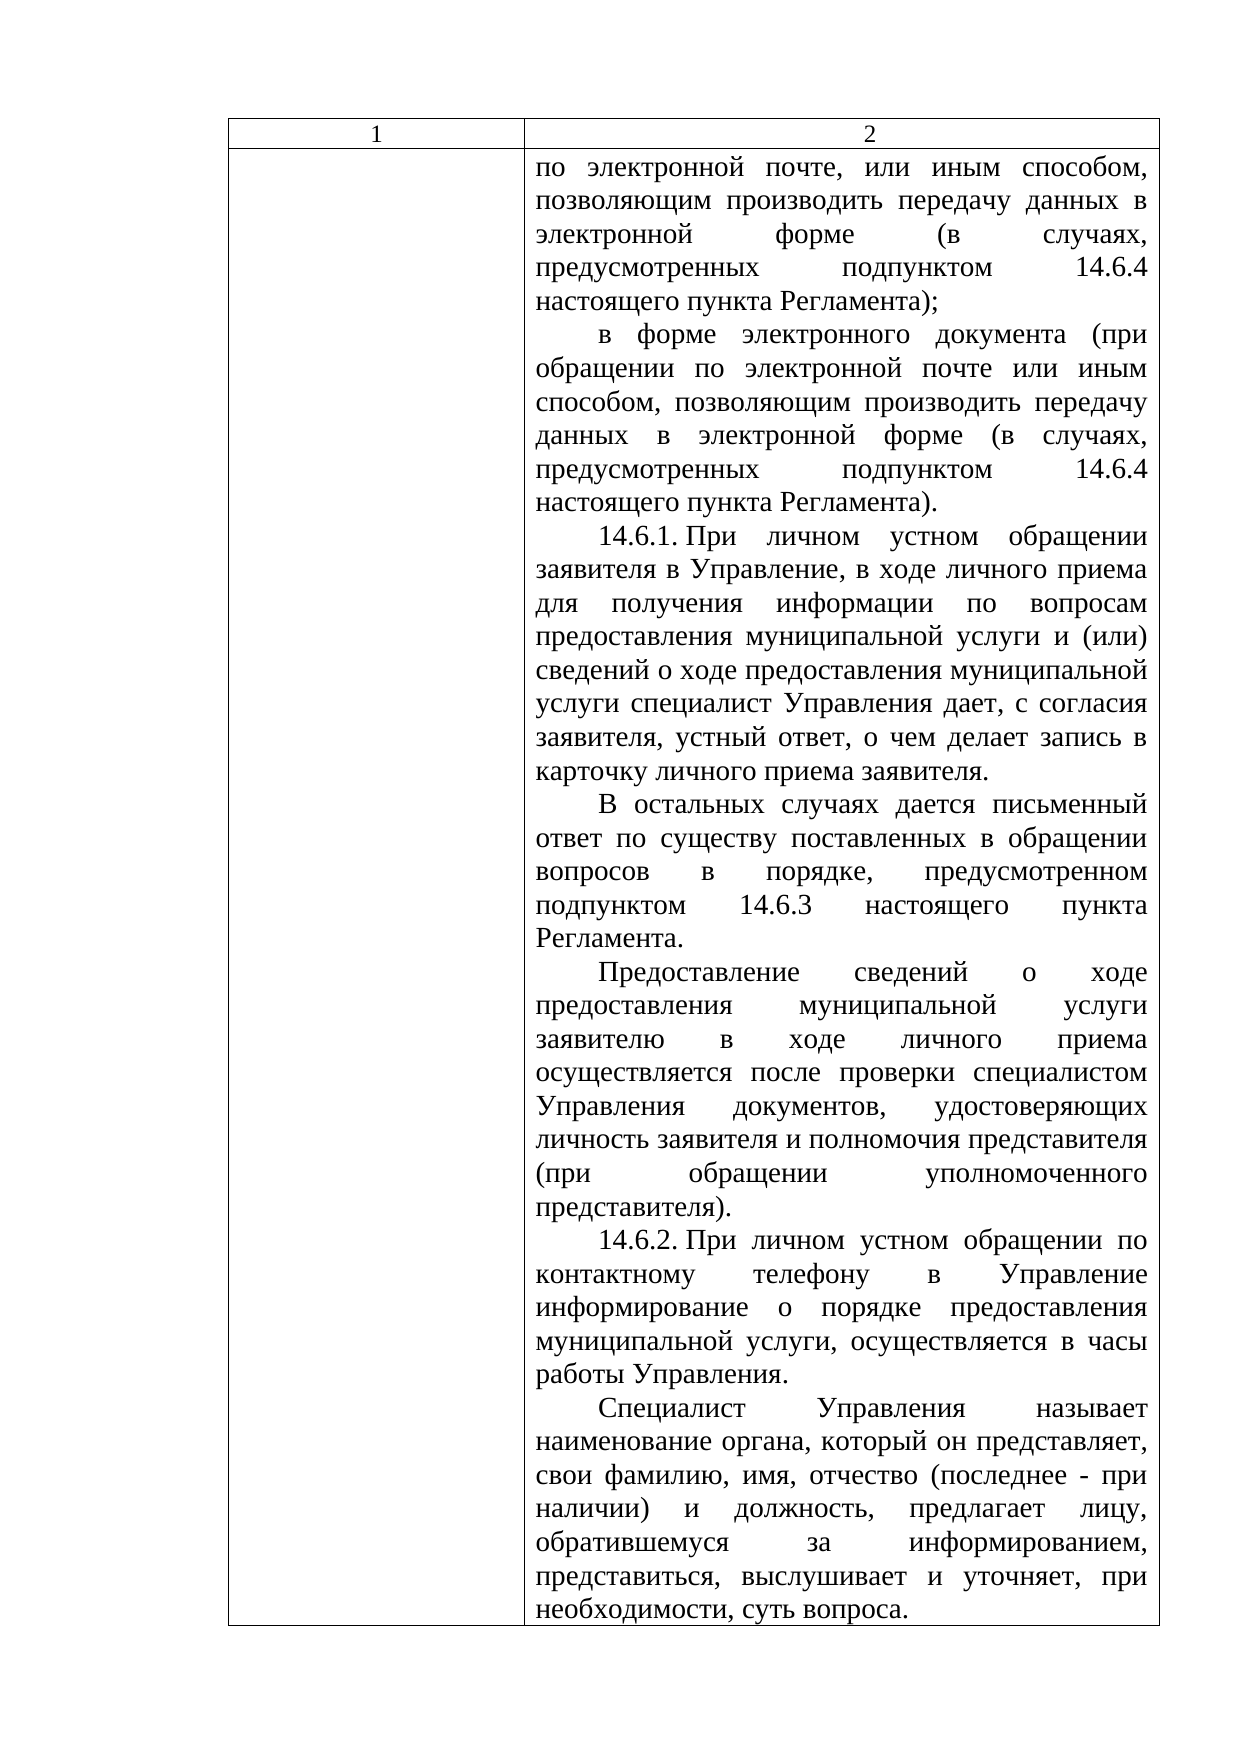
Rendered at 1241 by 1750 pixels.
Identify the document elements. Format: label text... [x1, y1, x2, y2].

table_header 1 [229, 119, 524, 148]
table_header 2 [525, 119, 1159, 148]
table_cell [525, 149, 1159, 1625]
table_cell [229, 149, 524, 1625]
